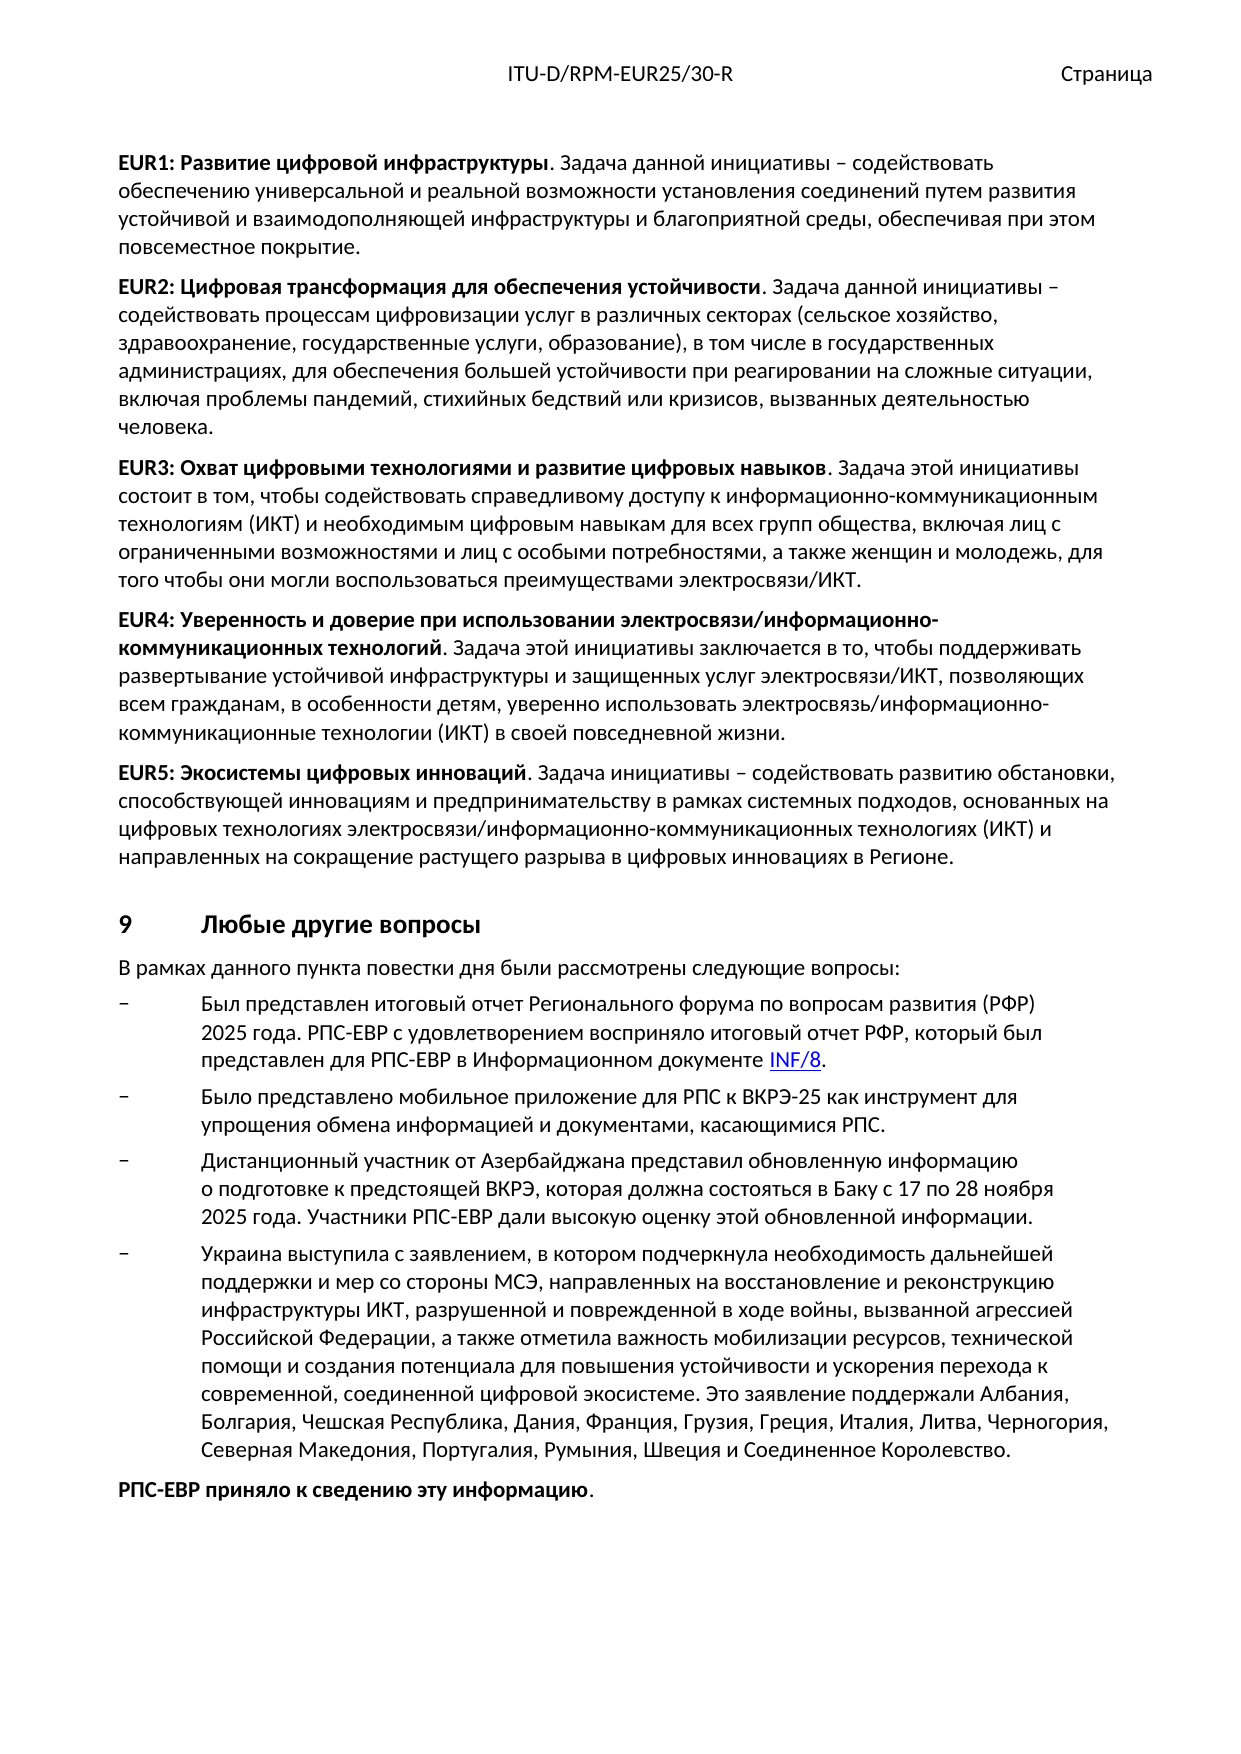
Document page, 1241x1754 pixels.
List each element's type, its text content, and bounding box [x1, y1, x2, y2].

text − Дистанционный участник от Азербайджана представил обновленную информацию о подготовке к предстоящей ВКРЭ, которая должна состояться в Баку с 17 по 28 ноября 2025 года. Участники РПС-ЕВР дали высокую оценку этой обновленной информации. [118, 1146, 1122, 1230]
text В рамках данного пункта повестки дня были рассмотрены следующие вопросы: [118, 953, 1122, 981]
text EUR1: Развитие цифровой инфраструктуры. Задача данной инициативы – содействовать обеспечению универсальной и реальной возможности установления соединений путем развития устойчивой и взаимодополняющей инфраструктуры и благоприятной среды, обеспечивая при этом повсеместное покрытие. [118, 148, 1122, 260]
text − Был представлен итоговый отчет Регионального форума по вопросам развития (РФР) 2025 года. РПС-ЕВР с удовлетворением восприняло итоговый отчет РФР, который был представлен для РПС-ЕВР в Информационном документе INF/8. [118, 989, 1122, 1074]
subtitle 9 Любые другие вопросы [118, 908, 1122, 941]
text EUR2: Цифровая трансформация для обеспечения устойчивости. Задача данной инициативы – содействовать процессам цифровизации услуг в различных секторах (сельское хозяйство, здравоохранение, государственные услуги, образование), в том числе в государственных администрациях, для обеспечения большей устойчивости при реагировании на сложные ситуации, включая проблемы пандемий, стихийных бедствий или кризисов, вызванных деятельностью человека. [118, 272, 1122, 440]
text РПС-ЕВР приняло к сведению эту информацию. [118, 1475, 1122, 1503]
text − Было представлено мобильное приложение для РПС к ВКРЭ-25 как инструмент для упрощения обмена информацией и документами, касающимися РПС. [118, 1082, 1122, 1138]
text EUR5: Экосистемы цифровых инноваций. Задача инициативы – содействовать развитию обстановки, способствующей инновациям и предпринимательству в рамках системных подходов, основанных на цифровых технологиях электросвязи/информационно-коммуникационных технологиях (ИКТ) и направленных на сокращение растущего разрыва в цифровых инновациях в Регионе. [118, 758, 1122, 870]
text − Украина выступила c заявлением, в котором подчеркнула необходимость дальнейшей поддержки и мер со стороны МСЭ, направленных на восстановление и реконструкцию инфраструктуры ИКТ, разрушенной и поврежденной в ходе войны, вызванной агрессией Российской Федерации, а также отметила важность мобилизации ресурсов, технической помощи и создания потенциала для повышения устойчивости и ускорения перехода к современной, соединенной цифровой экосистеме. Это заявление поддержали Албания, Болгария, Чешская Республика, Дания, Франция, Грузия, Греция, Италия, Литва, Черногория, Северная Македония, Португалия, Румыния, Швеция и Соединенное Королевство. [118, 1239, 1122, 1463]
text EUR4: Уверенность и доверие при использовании электросвязи/информационно-коммуникационных технологий. Задача этой инициативы заключается в то, чтобы поддерживать развертывание устойчивой инфраструктуры и защищенных услуг электросвязи/ИКТ, позволяющих всем гражданам, в особенности детям, уверенно использовать электросвязь/информационно-коммуникационные технологии (ИКТ) в своей повседневной жизни. [118, 606, 1122, 746]
text EUR3: Охват цифровыми технологиями и развитие цифровых навыков. Задача этой инициативы состоит в том, чтобы содействовать справедливому доступу к информационно-коммуникационным технологиям (ИКТ) и необходимым цифровым навыкам для всех групп общества, включая лиц с ограниченными возможностями и лиц с особыми потребностями, а также женщин и молодежь, для того чтобы они могли воспользоваться преимуществами электросвязи/ИКТ. [118, 453, 1122, 593]
